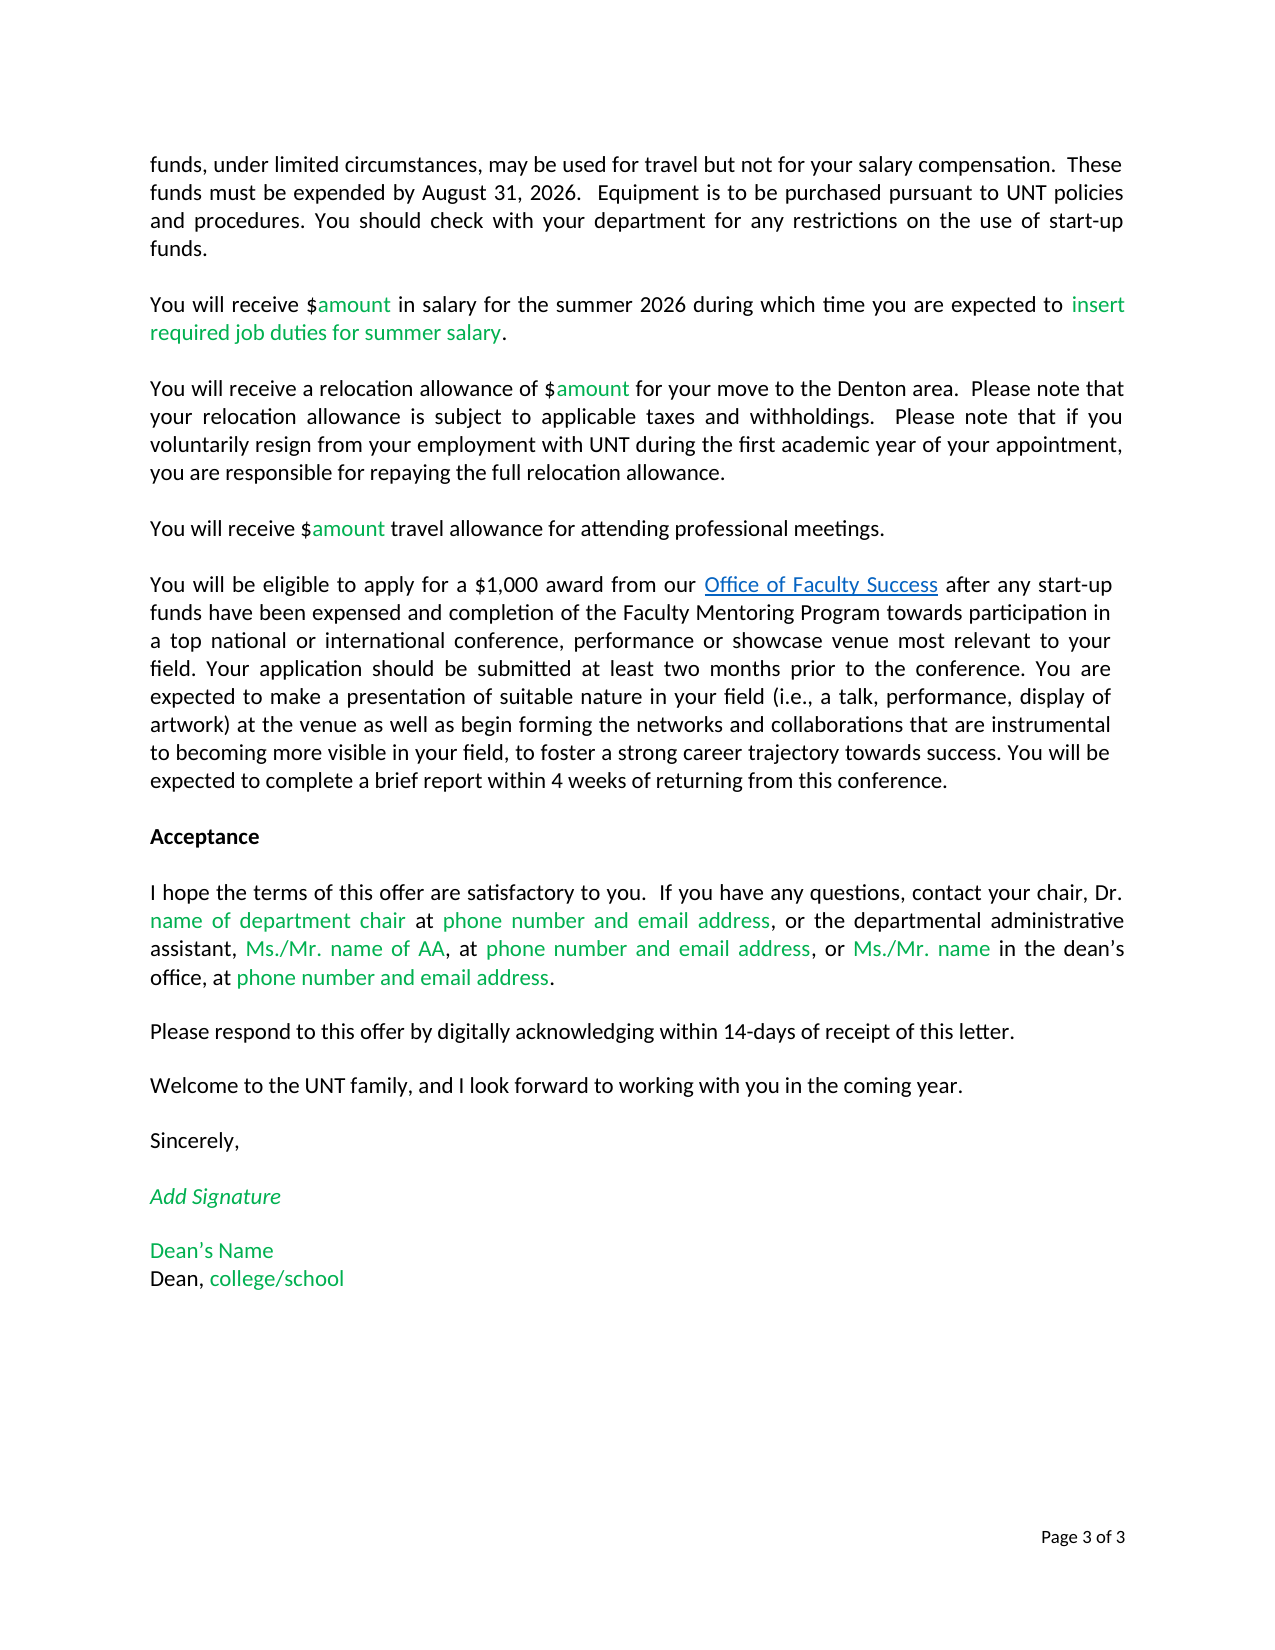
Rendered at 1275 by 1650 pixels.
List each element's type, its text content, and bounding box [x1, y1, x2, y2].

text You will receive $amount travel allowance for attending professional meetings. [150, 514, 1125, 542]
text You will be eligible to apply for a $1,000 award from our Office of Faculty Success after any start-up funds have been expensed and completion of the Faculty Mentoring Program towards participation in a top national or international conference, performance or showcase venue most relevant to your field. Your application should be submitted at least two months prior to the conference. You are expected to make a presentation of suitable nature in your field (i.e., a talk, performance, display of artwork) at the venue as well as begin forming the networks and collaborations that are instrumental to becoming more visible in your field, to foster a strong career trajectory towards success. You will be expected to complete a brief report within 4 weeks of returning from this conference. [150, 570, 1112, 794]
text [150, 150, 1125, 262]
text Acceptance [150, 822, 1125, 851]
text I hope the terms of this offer are satisfactory to you. If you have any questions, contact your chair, Dr. name of department chair at phone number and email address, or the departmental administrative assistant, Ms./Mr. name of AA, at phone number and email address, or Ms./Mr. name in the dean’s office, at phone number and email address. [150, 878, 1125, 991]
text You will receive $amount in salary for the summer 2026 during which time you are expected to insert required job duties for summer salary. [150, 290, 1125, 346]
text Sincerely, [150, 1126, 1125, 1154]
text Welcome to the UNT family, and I look forward to working with you in the coming year. [150, 1071, 1125, 1099]
text Please respond to this offer by digitally acknowledging within 14-days of receipt of this letter. [150, 1017, 1114, 1045]
text You will receive a relocation allowance of $amount for your move to the Denton area. Please note that your relocation allowance is subject to applicable taxes and withholdings. Please note that if you voluntarily resign from your employment with UNT during the first academic year of your appointment, you are responsible for repaying the full relocation allowance. [150, 374, 1125, 486]
text Dean’s Name [150, 1236, 1125, 1264]
text Add Signature [150, 1182, 1125, 1210]
text Dean, college/school [150, 1264, 1125, 1292]
